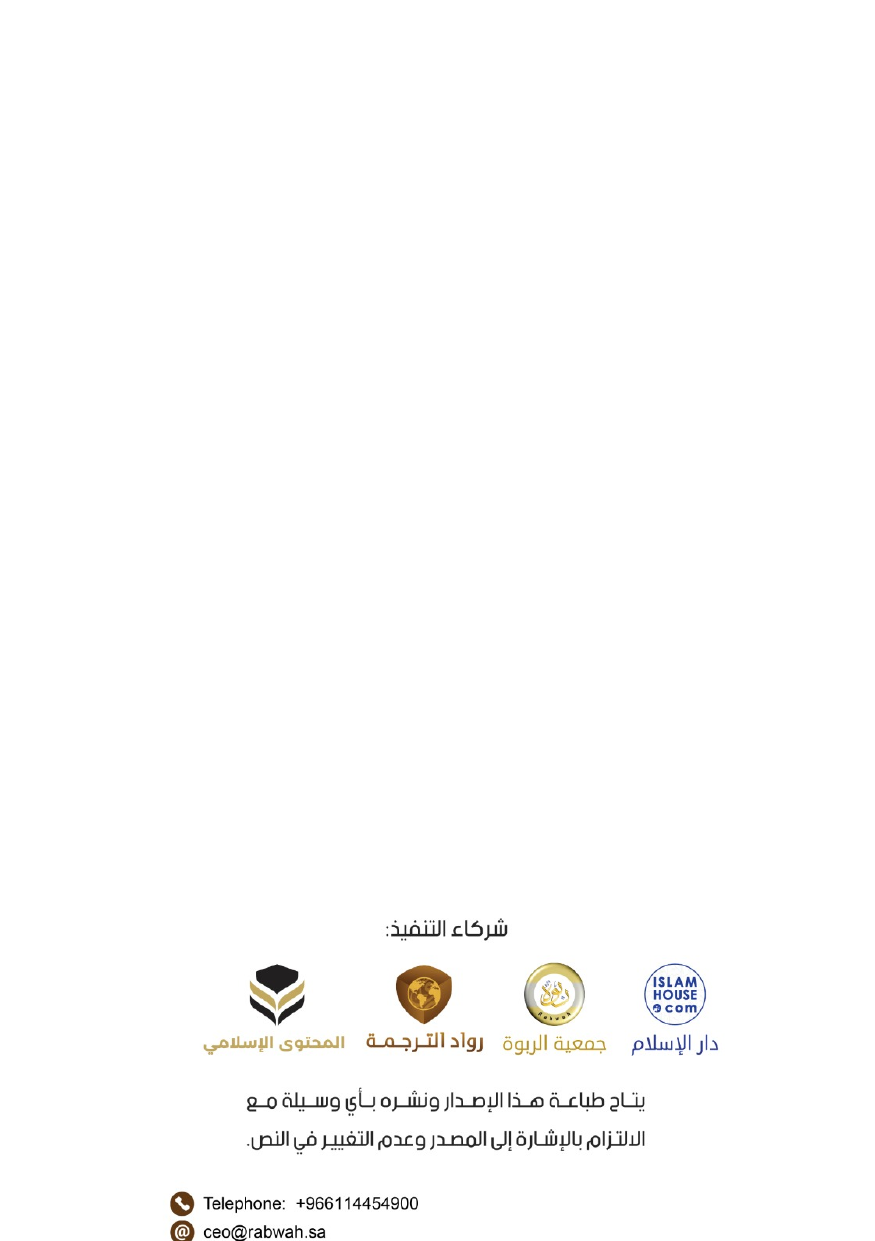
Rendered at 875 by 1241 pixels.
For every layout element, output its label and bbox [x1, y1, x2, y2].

picture [150, 905, 746, 1241]
